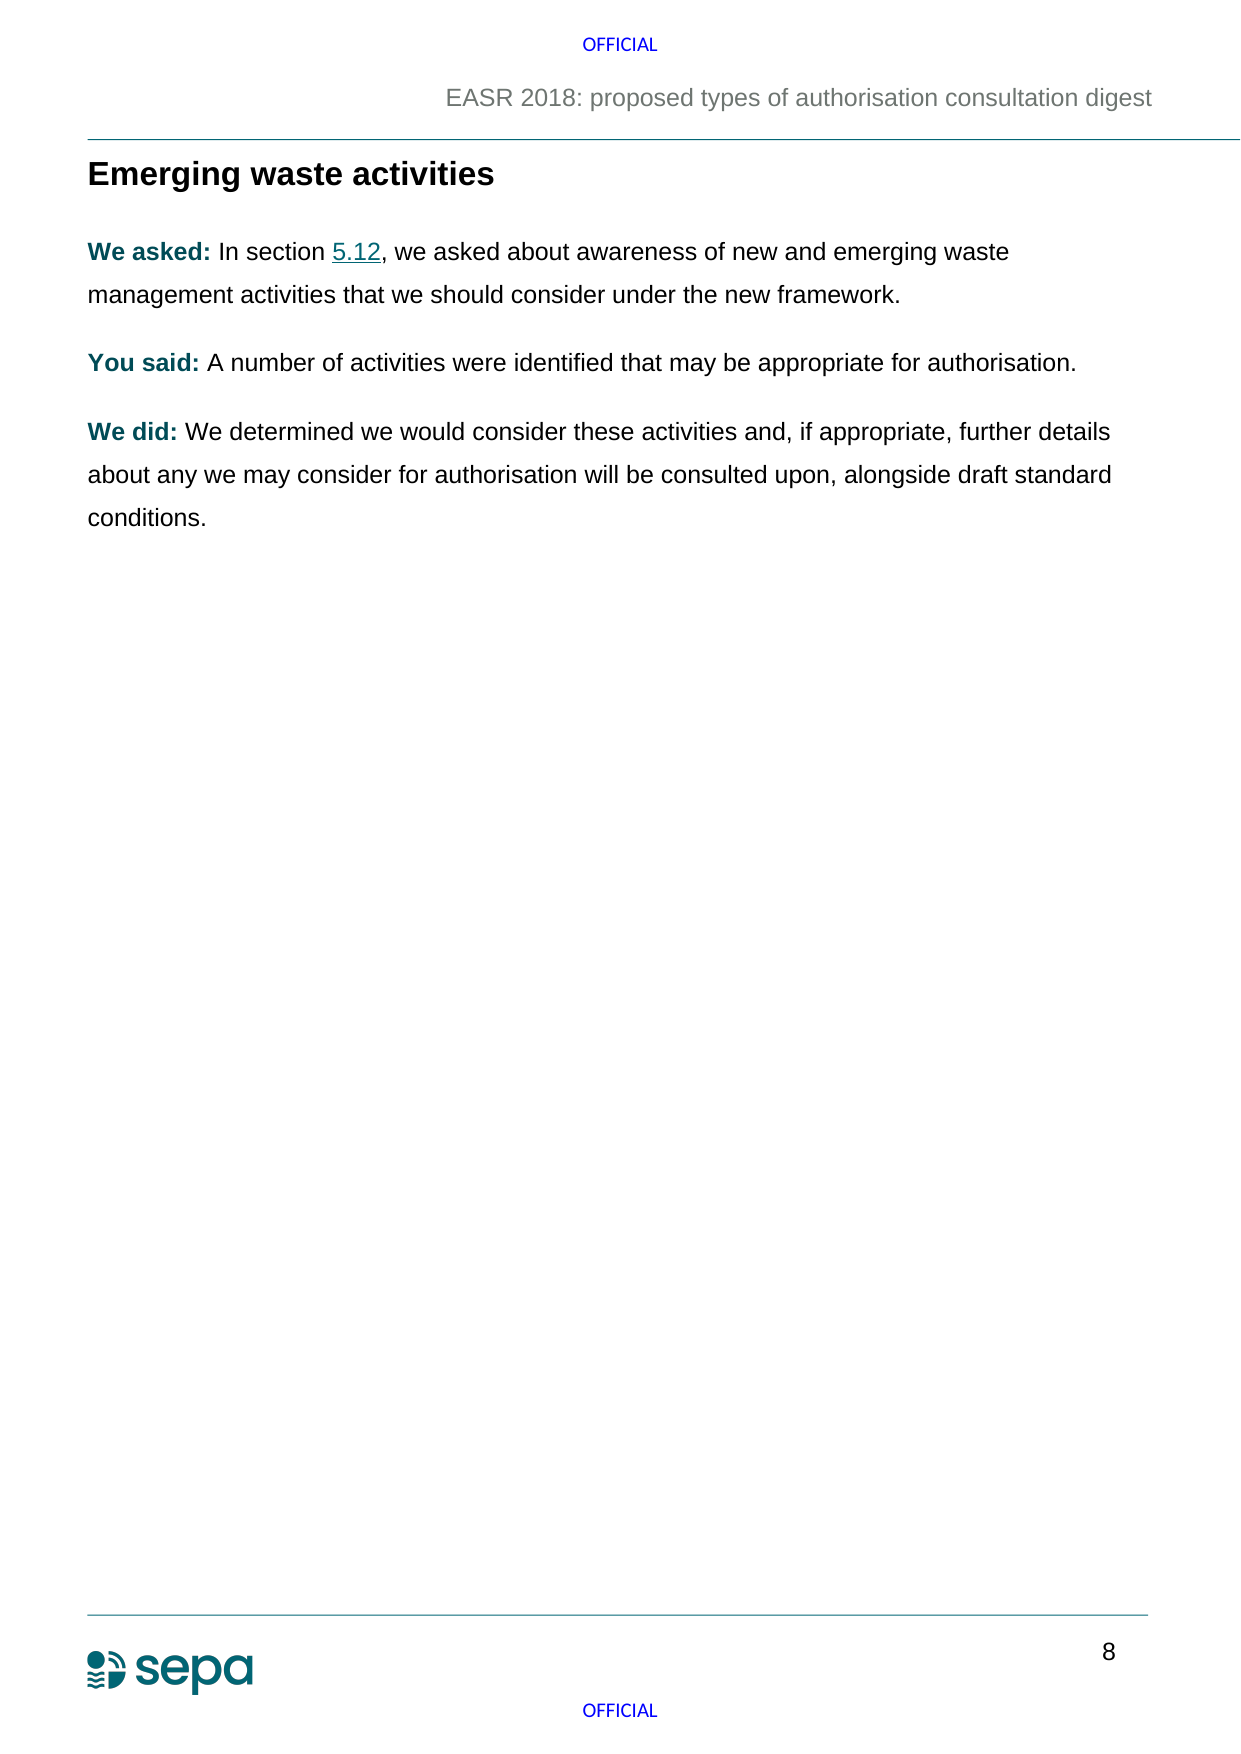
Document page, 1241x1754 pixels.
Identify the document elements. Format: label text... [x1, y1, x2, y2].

text We asked: In section 5.12, we asked about awareness of new and emerging waste management activities that we should consider under the new framework. [87, 237, 1153, 309]
picture [87, 1651, 253, 1695]
text You said: A number of activities were identified that may be appropriate for authorisation. [87, 348, 1153, 377]
subtitle Emerging waste activities [87, 154, 1153, 193]
text We did: We determined we would consider these activities and, if appropriate, further details about any we may consider for authorisation will be consulted upon, alongside draft standard conditions. [87, 416, 1153, 531]
